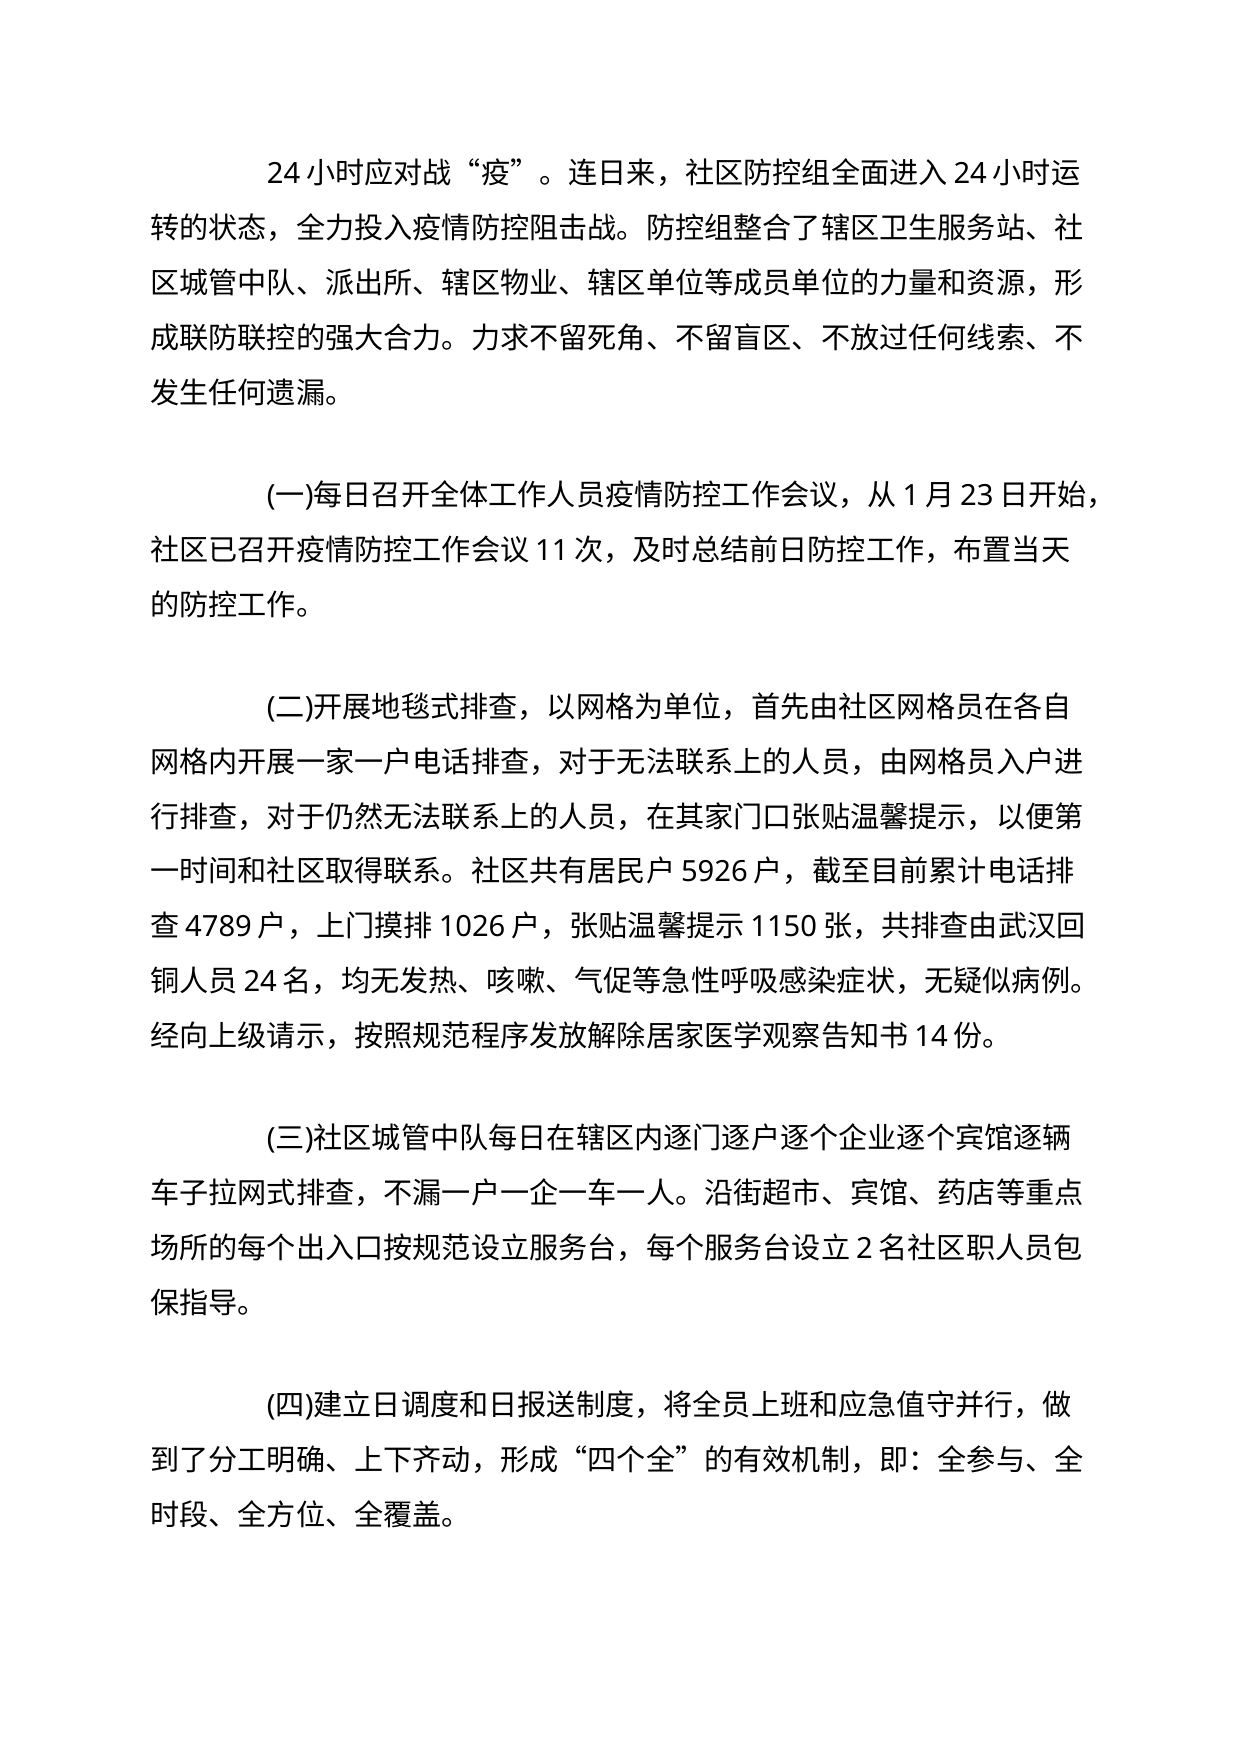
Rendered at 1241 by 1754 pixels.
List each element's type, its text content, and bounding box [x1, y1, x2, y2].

text 24小时应对战“疫”。连日来，社区防控组全面进入24小时运转的状态，全力投入疫情防控阻击战。防控组整合了辖区卫生服务站、社区城管中队、派出所、辖区物业、辖区单位等成员单位的力量和资源，形成联防联控的强大合力。力求不留死角、不留盲区、不放过任何线索、不发生任何遗漏。 [150, 150, 1090, 412]
text (四)建立日调度和日报送制度，将全员上班和应急值守并行，做到了分工明确、上下齐动，形成“四个全”的有效机制，即：全参与、全时段、全方位、全覆盖。 [150, 1382, 1090, 1534]
text (一)每日召开全体工作人员疫情防控工作会议，从1月23日开始，社区已召开疫情防控工作会议11次，及时总结前日防控工作，布置当天的防控工作。 [150, 471, 1090, 624]
text (二)开展地毯式排查，以网格为单位，首先由社区网格员在各自网格内开展一家一户电话排查，对于无法联系上的人员，由网格员入户进行排查，对于仍然无法联系上的人员，在其家门口张贴温馨提示，以便第一时间和社区取得联系。社区共有居民户5926户，截至目前累计电话排查4789户，上门摸排1026户，张贴温馨提示1150张，共排查由武汉回铜人员24名，均无发热、咳嗽、气促等急性呼吸感染症状，无疑似病例。经向上级请示，按照规范程序发放解除居家医学观察告知书14份。 [150, 683, 1090, 1055]
text (三)社区城管中队每日在辖区内逐门逐户逐个企业逐个宾馆逐辆车子拉网式排查，不漏一户一企一车一人。沿街超市、宾馆、药店等重点场所的每个出入口按规范设立服务台，每个服务台设立2名社区职人员包保指导。 [150, 1115, 1090, 1322]
